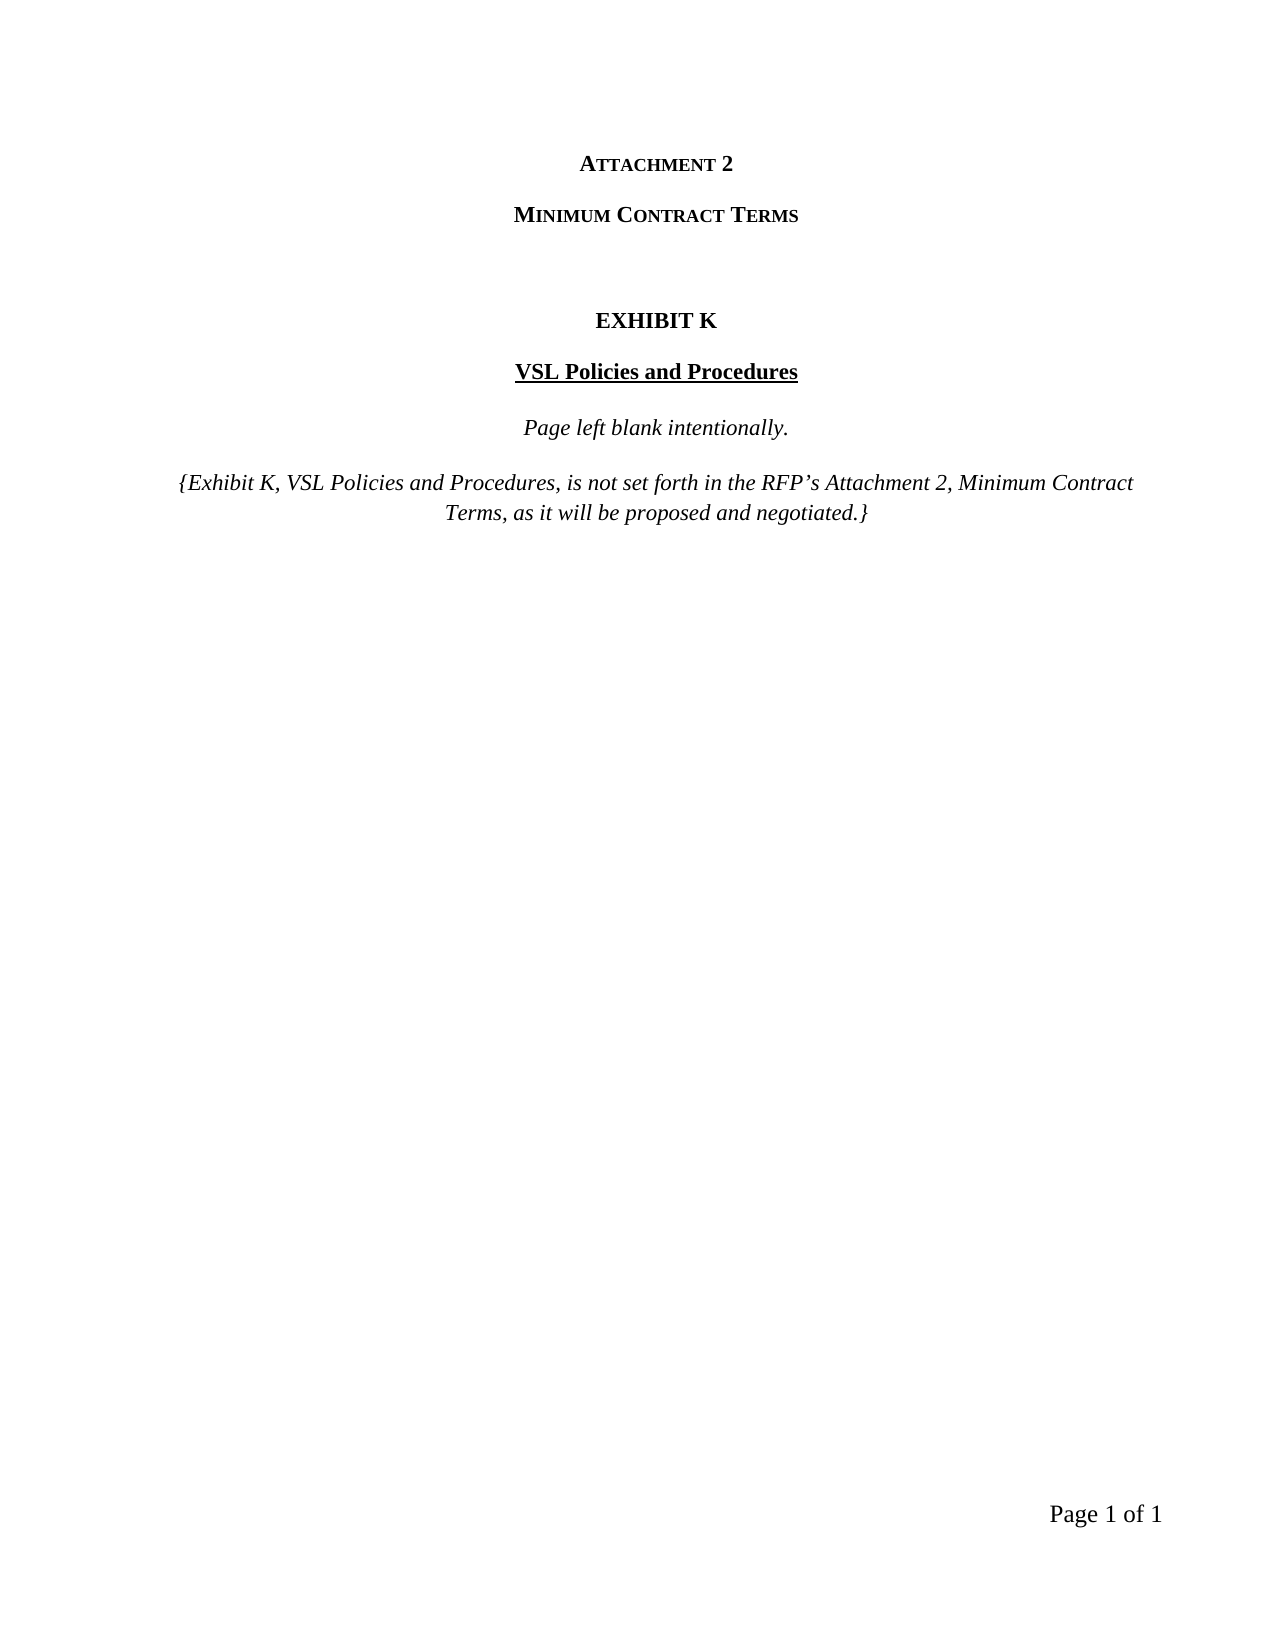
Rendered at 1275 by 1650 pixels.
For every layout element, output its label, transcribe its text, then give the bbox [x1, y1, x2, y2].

text VSL Policies and Procedures [150, 358, 1162, 385]
text Page left blank intentionally. [150, 413, 1162, 440]
text EXHIBIT K [150, 307, 1162, 334]
text {Exhibit K, VSL Policies and Procedures, is not set forth in the RFP’s Attachment 2, Minimum Contract Terms, as it will be proposed and negotiated.} [150, 469, 1162, 525]
